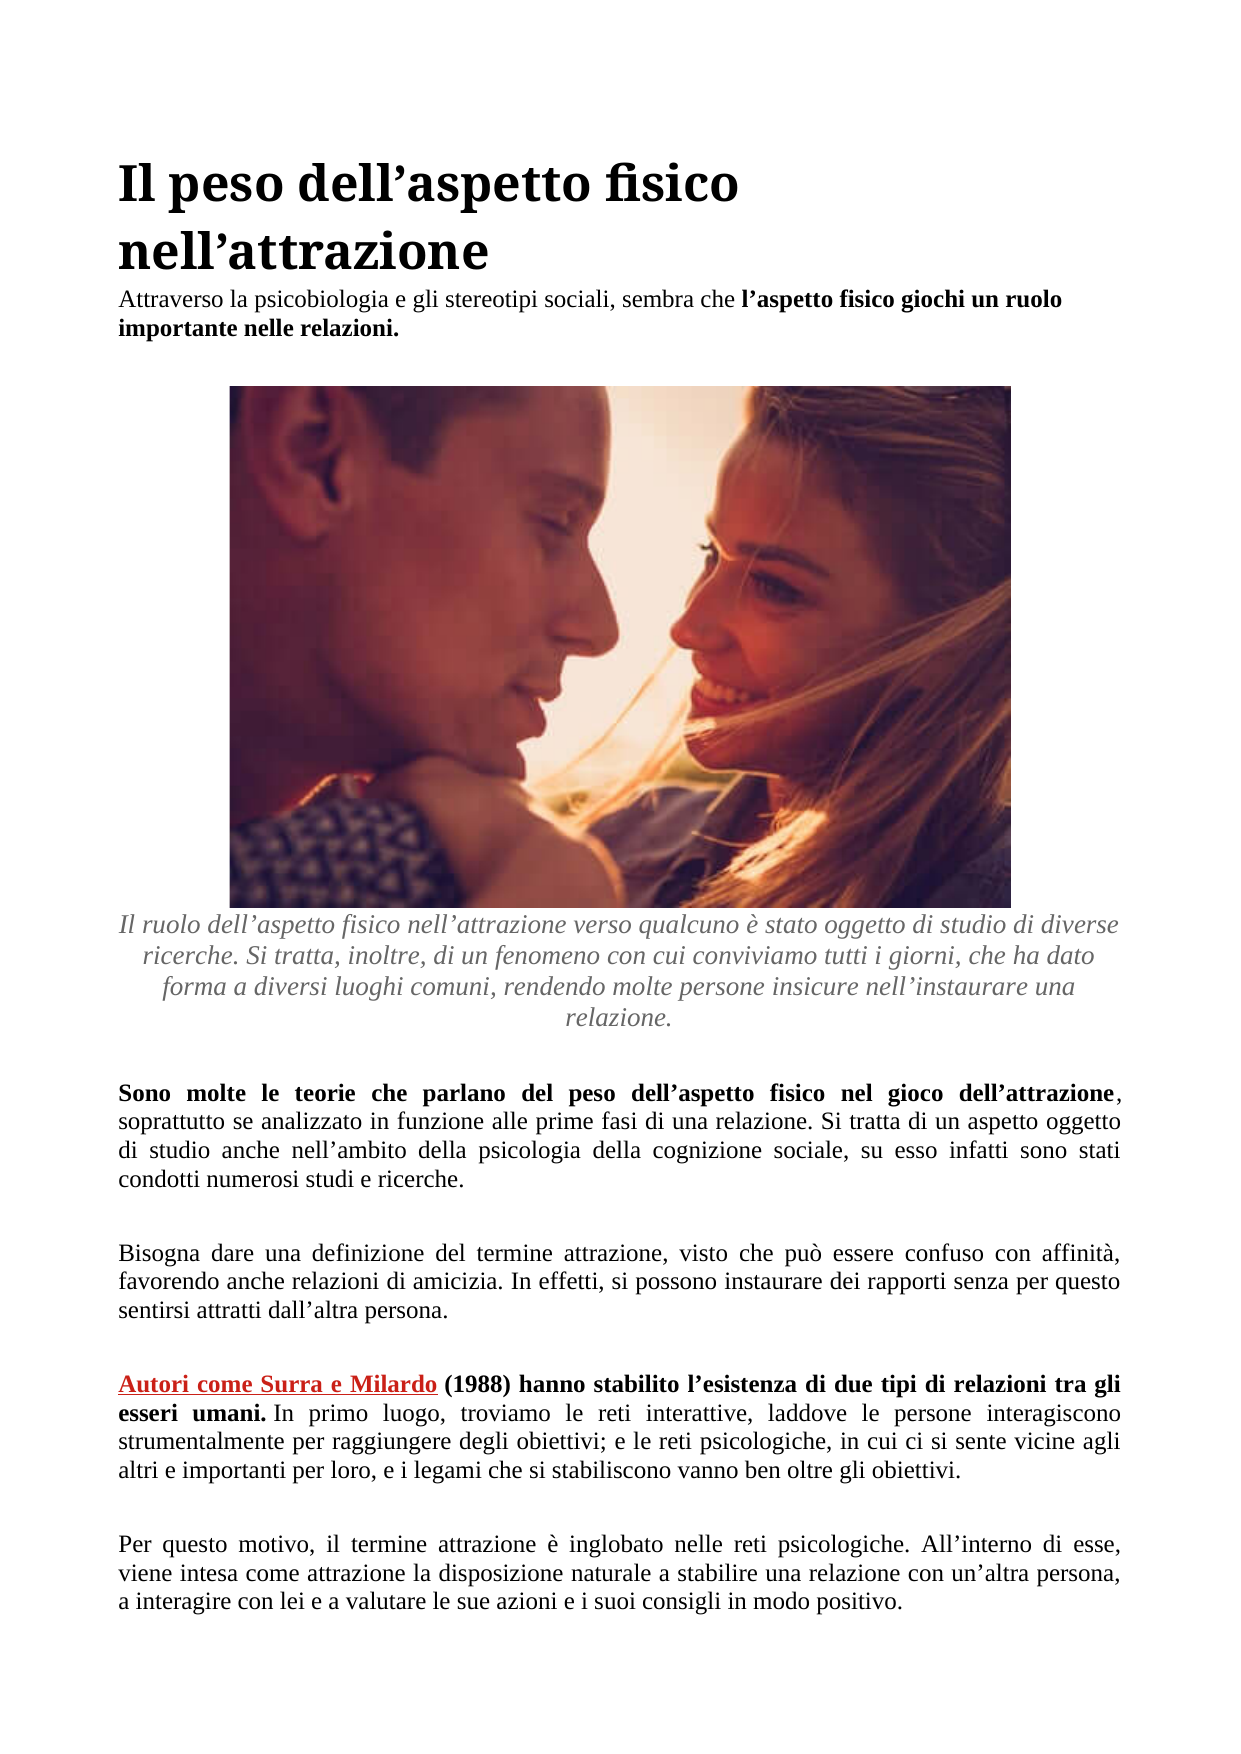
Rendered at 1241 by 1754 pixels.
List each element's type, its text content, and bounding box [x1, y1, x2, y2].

text Sono molte le teorie che parlano del peso dell’aspetto fisico nel gioco dell’attrazione, soprattutto se analizzato in funzione alle prime fasi di una relazione. Si tratta di un aspetto oggetto di studio anche nell’ambito della psicologia della cognizione sociale, su esso infatti sono stati condotti numerosi studi e ricerche. [118, 1078, 1122, 1193]
text Il ruolo dell’aspetto fisico nell’attrazione verso qualcuno è stato oggetto di studio di diverse ricerche. Si tratta, inoltre, di un fenomeno con cui conviviamo tutti i giorni, che ha dato forma a diversi luoghi comuni, rendendo molte persone insicure nell’instaurare una relazione. [118, 908, 1122, 1033]
text Autori come Surra e Milardo (1988) hanno stabilito l’esistenza di due tipi di relazioni tra gli esseri umani. In primo luogo, troviamo le reti interattive, laddove le persone interagiscono strumentalmente per raggiungere degli obiettivi; e le reti psicologiche, in cui ci si sente vicine agli altri e importanti per loro, e i legami che si stabiliscono vanno ben oltre gli obiettivi. [118, 1369, 1122, 1484]
text Il peso dell’aspetto fisico nell’attrazione [118, 148, 1122, 284]
text Per questo motivo, il termine attrazione è inglobato nelle reti psicologiche. All’interno di esse, viene intesa come attrazione la disposizione naturale a stabilire una relazione con un’altra persona, a interagire con lei e a valutare le sue azioni e i suoi consigli in modo positivo. [118, 1529, 1122, 1615]
text Attraverso la psicobiologia e gli stereotipi sociali, sembra che l’aspetto fisico giochi un ruolo importante nelle relazioni. [118, 284, 1122, 341]
text Bisogna dare una definizione del termine attrazione, visto che può essere confuso con affinità, favorendo anche relazioni di amicizia. In effetti, si possono instaurare dei rapporti senza per questo sentirsi attratti dall’altra persona. [118, 1238, 1122, 1324]
picture [229, 386, 1011, 908]
